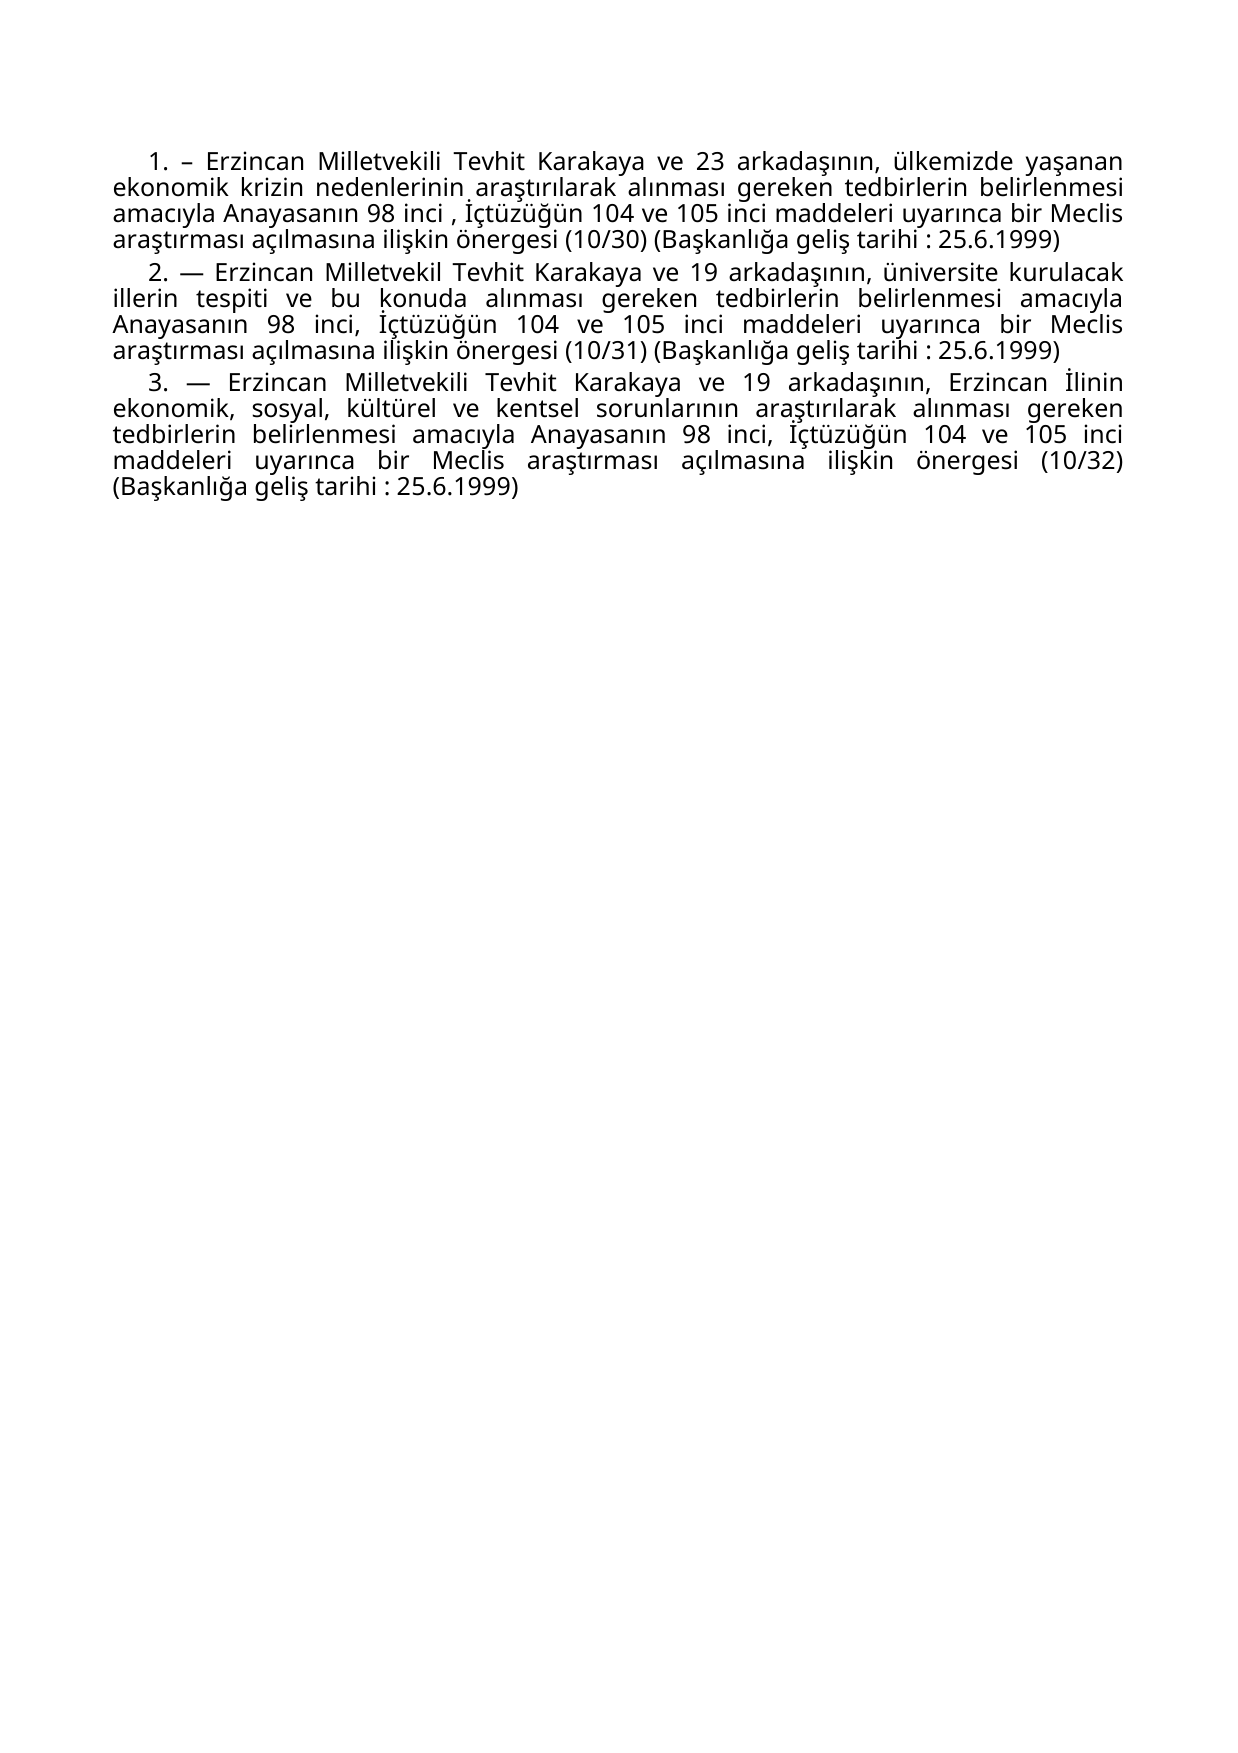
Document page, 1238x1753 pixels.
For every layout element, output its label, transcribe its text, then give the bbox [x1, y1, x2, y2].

text 2. — Erzincan Milletvekil Tevhit Karakaya ve 19 arkadaşının, üniversite kurulacak illerin tespiti ve bu konuda alınması gereken tedbirlerin belirlenmesi amacıyla Anayasanın 98 inci, İçtüzüğün 104 ve 105 inci maddeleri uyarınca bir Meclis araştırması açılmasına ilişkin önergesi (10/31) (Başkanlığa geliş tarihi : 25.6.1999) [112, 260, 1125, 364]
text 1. – Erzincan Milletvekili Tevhit Karakaya ve 23 arkadaşının, ülkemizde yaşanan ekonomik krizin nedenlerinin araştırılarak alınması gereken tedbirlerin belirlenmesi amacıyla Anayasanın 98 inci , İçtüzüğün 104 ve 105 inci maddeleri uyarınca bir Meclis araştırması açılmasına ilişkin önergesi (10/30) (Başkanlığa geliş tarihi : 25.6.1999) [112, 150, 1125, 254]
text 3. — Erzincan Milletvekili Tevhit Karakaya ve 19 arkadaşının, Erzincan İlinin ekonomik, sosyal, kültürel ve kentsel sorunlarının araştırılarak alınması gereken tedbirlerin belirlenmesi amacıyla Anayasanın 98 inci, İçtüzüğün 104 ve 105 inci maddeleri uyarınca bir Meclis araştırması açılmasına ilişkin önergesi (10/32) (Başkanlığa geliş tarihi : 25.6.1999)BİRİNCİ OTURUM [112, 370, 1125, 500]
